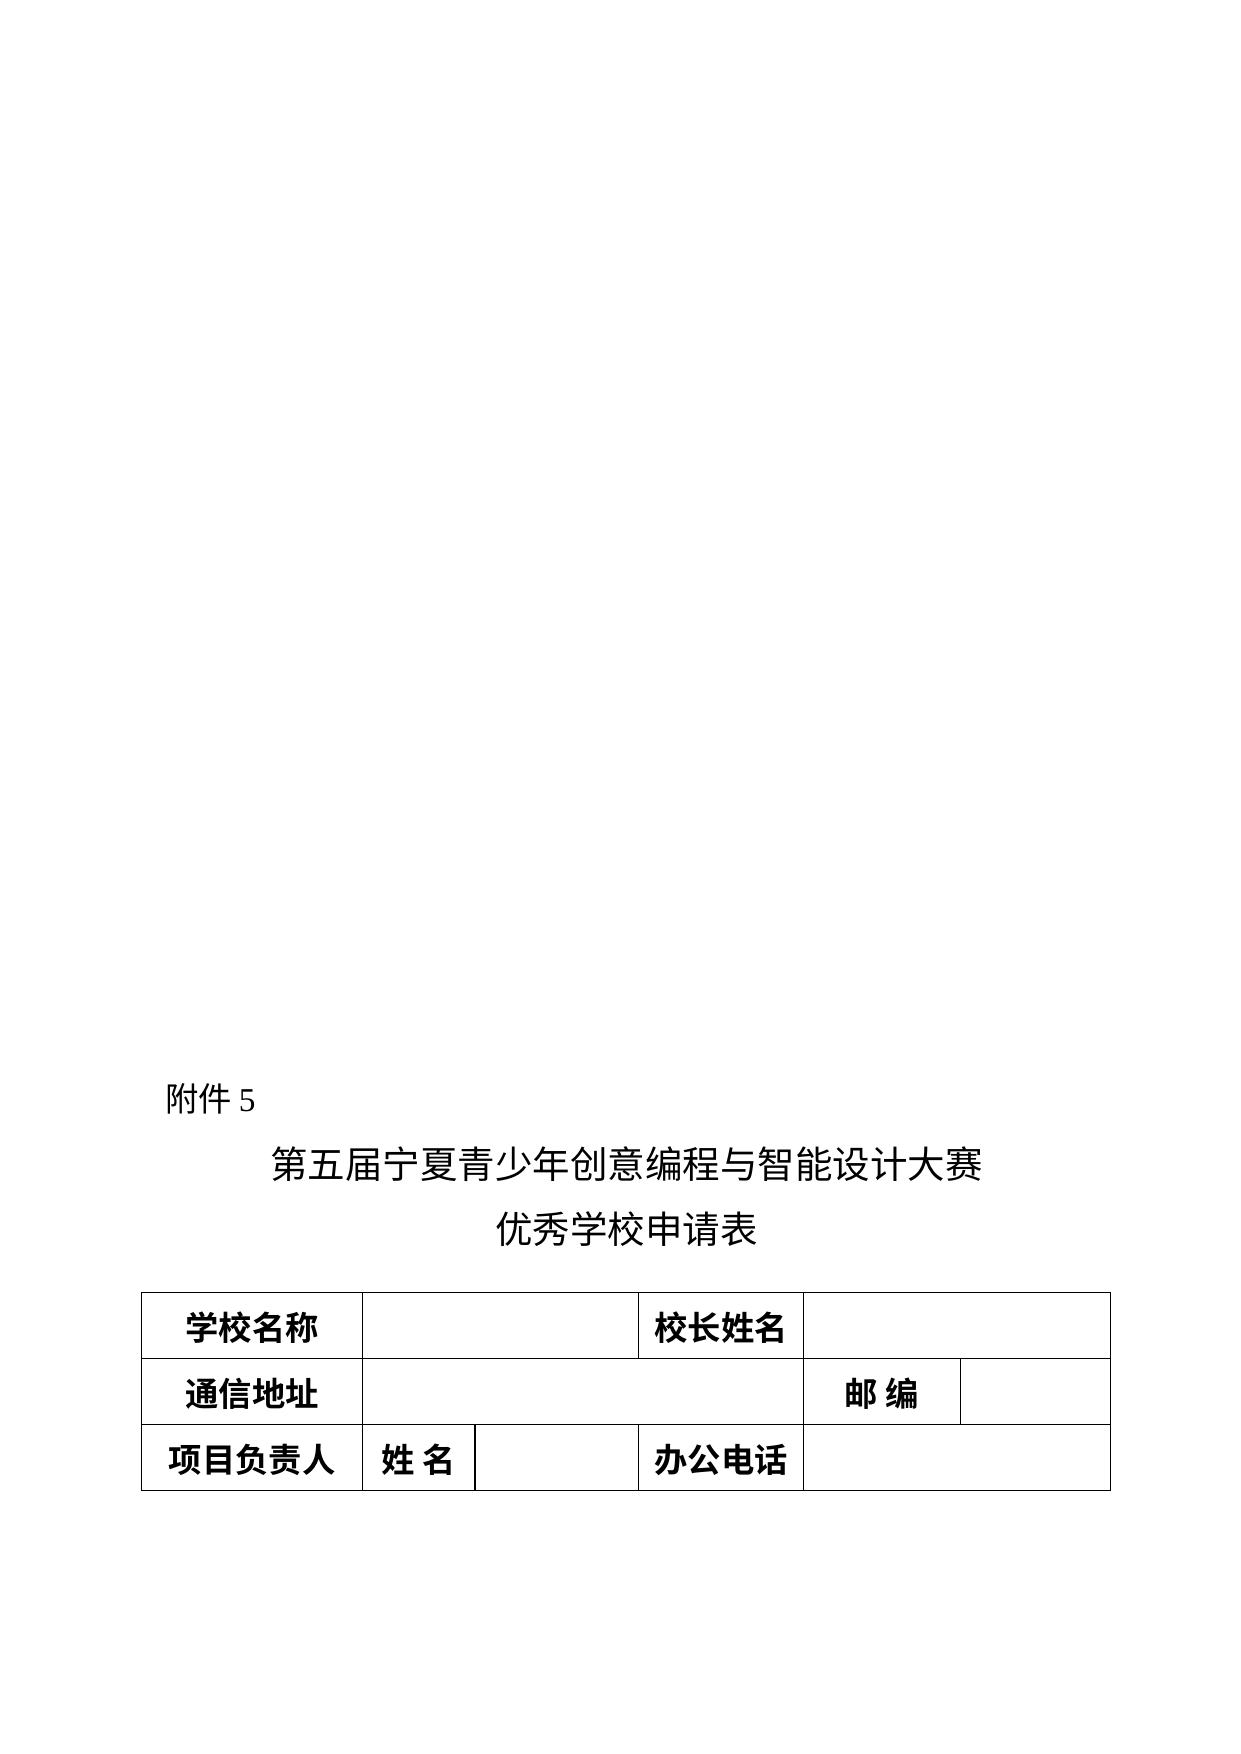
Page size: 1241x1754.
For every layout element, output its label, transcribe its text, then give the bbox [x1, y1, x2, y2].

table_cell 姓 名 [363, 1425, 474, 1490]
text 第五届宁夏青少年创意编程与智能设计大赛 [165, 1129, 1087, 1194]
table_cell [363, 1359, 803, 1424]
table_cell 邮 编 [804, 1359, 960, 1424]
text 优秀学校申请表 [165, 1194, 1087, 1259]
table_header [363, 1293, 638, 1358]
table_cell 办公电话 [639, 1425, 803, 1490]
text 附件5 [165, 1064, 1087, 1129]
table_cell [476, 1425, 638, 1490]
table_cell 项目负责人 [142, 1425, 362, 1490]
table_cell [804, 1425, 1110, 1490]
table_header 校长姓名 [639, 1293, 803, 1358]
table_cell [961, 1359, 1110, 1424]
table_cell 通信地址 [142, 1359, 362, 1424]
table_header 学校名称 [142, 1293, 362, 1358]
table_header [804, 1293, 1110, 1358]
